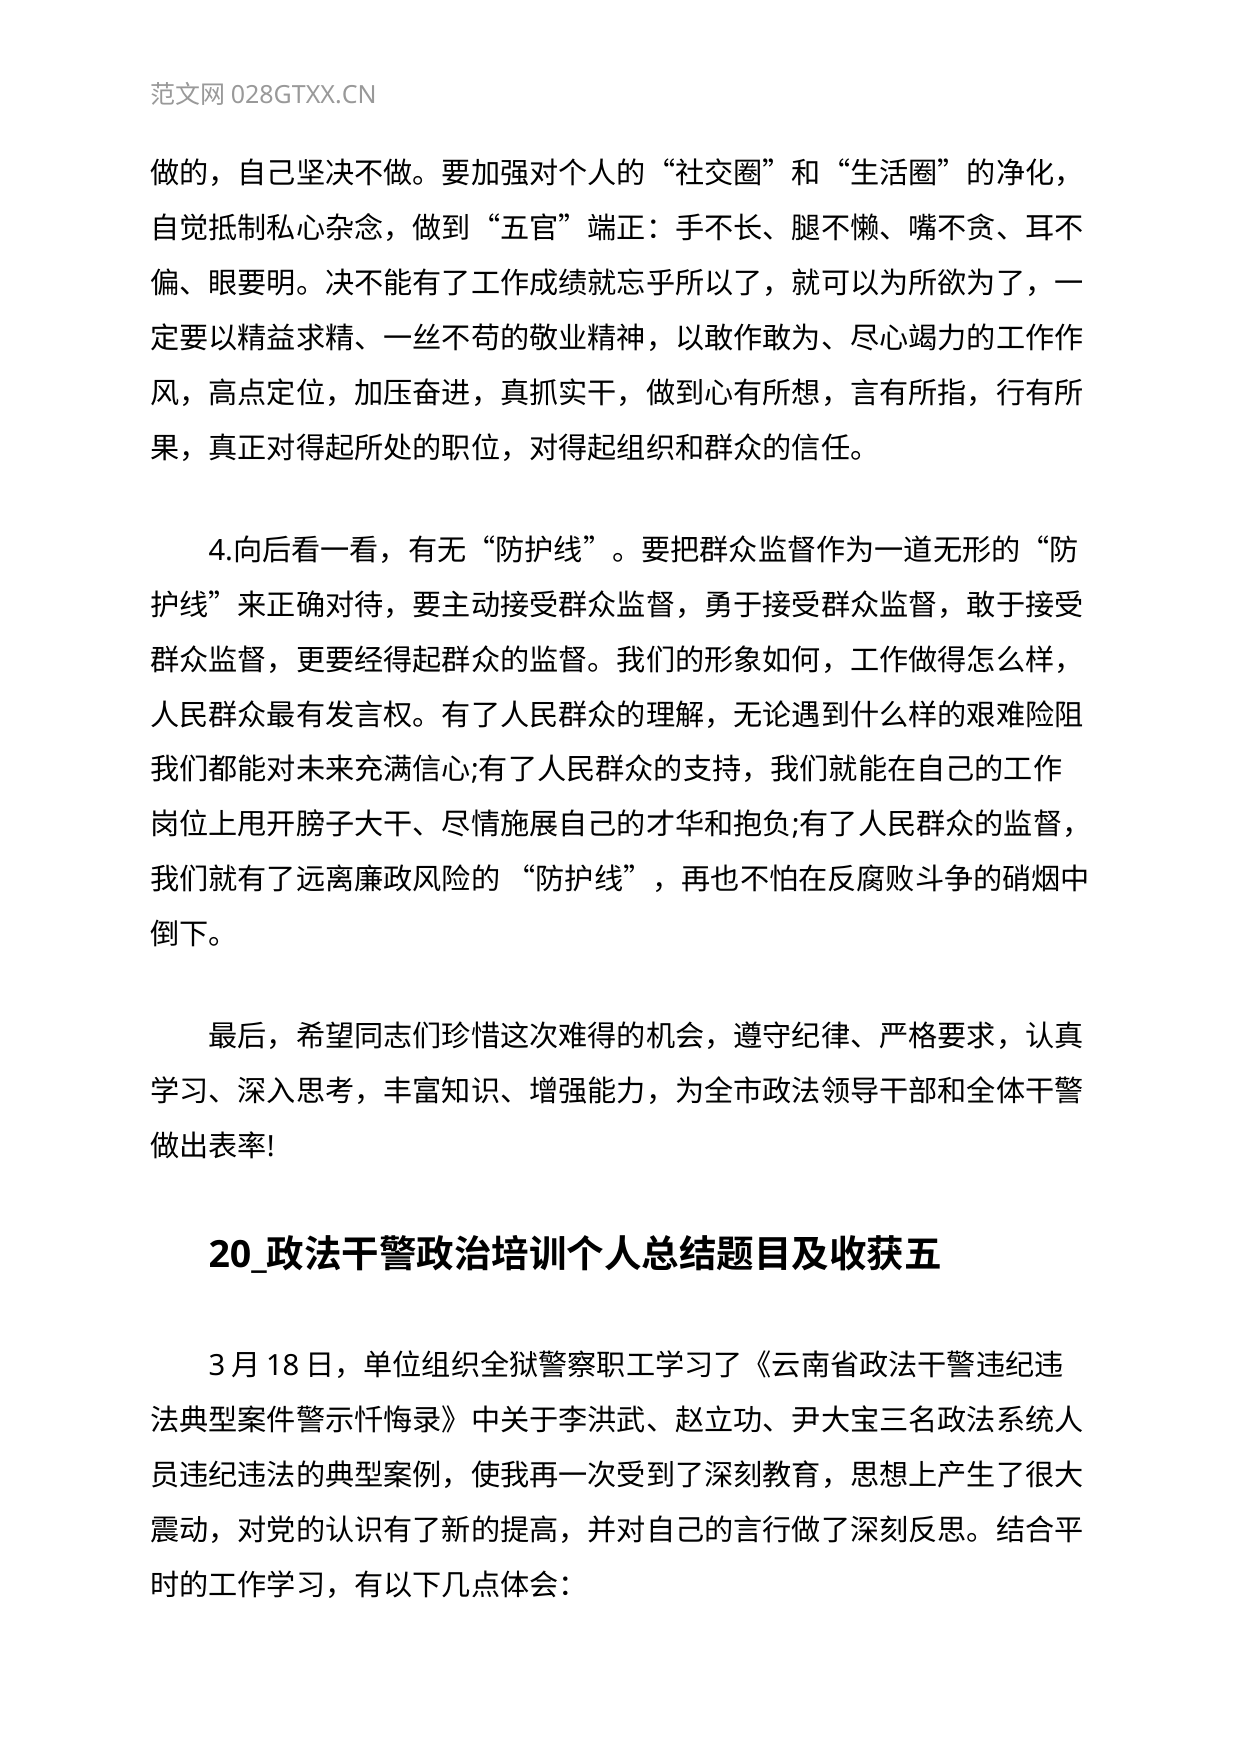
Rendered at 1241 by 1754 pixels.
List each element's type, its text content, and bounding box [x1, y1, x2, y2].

text 3月18日，单位组织全狱警察职工学习了《云南省政法干警违纪违法典型案件警示忏悔录》中关于李洪武、赵立功、尹大宝三名政法系统人员违纪违法的典型案例，使我再一次受到了深刻教育，思想上产生了很大震动，对党的认识有了新的提高，并对自己的言行做了深刻反思。结合平时的工作学习，有以下几点体会： [150, 1342, 1090, 1604]
text 4.向后看一看，有无“防护线”。要把群众监督作为一道无形的“防护线”来正确对待，要主动接受群众监督，勇于接受群众监督，敢于接受群众监督，更要经得起群众的监督。我们的形象如何，工作做得怎么样，人民群众最有发言权。有了人民群众的理解，无论遇到什么样的艰难险阻我们都能对未来充满信心;有了人民群众的支持，我们就能在自己的工作岗位上甩开膀子大干、尽情施展自己的才华和抱负;有了人民群众的监督，我们就有了远离廉政风险的 “防护线”，再也不怕在反腐败斗争的硝烟中倒下。 [150, 526, 1090, 953]
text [150, 150, 1090, 467]
text 20_政法干警政治培训个人总结题目及收获五 [150, 1224, 1090, 1279]
text 最后，希望同志们珍惜这次难得的机会，遵守纪律、严格要求，认真学习、深入思考，丰富知识、增强能力，为全市政法领导干部和全体干警做出表率! [150, 1013, 1090, 1165]
